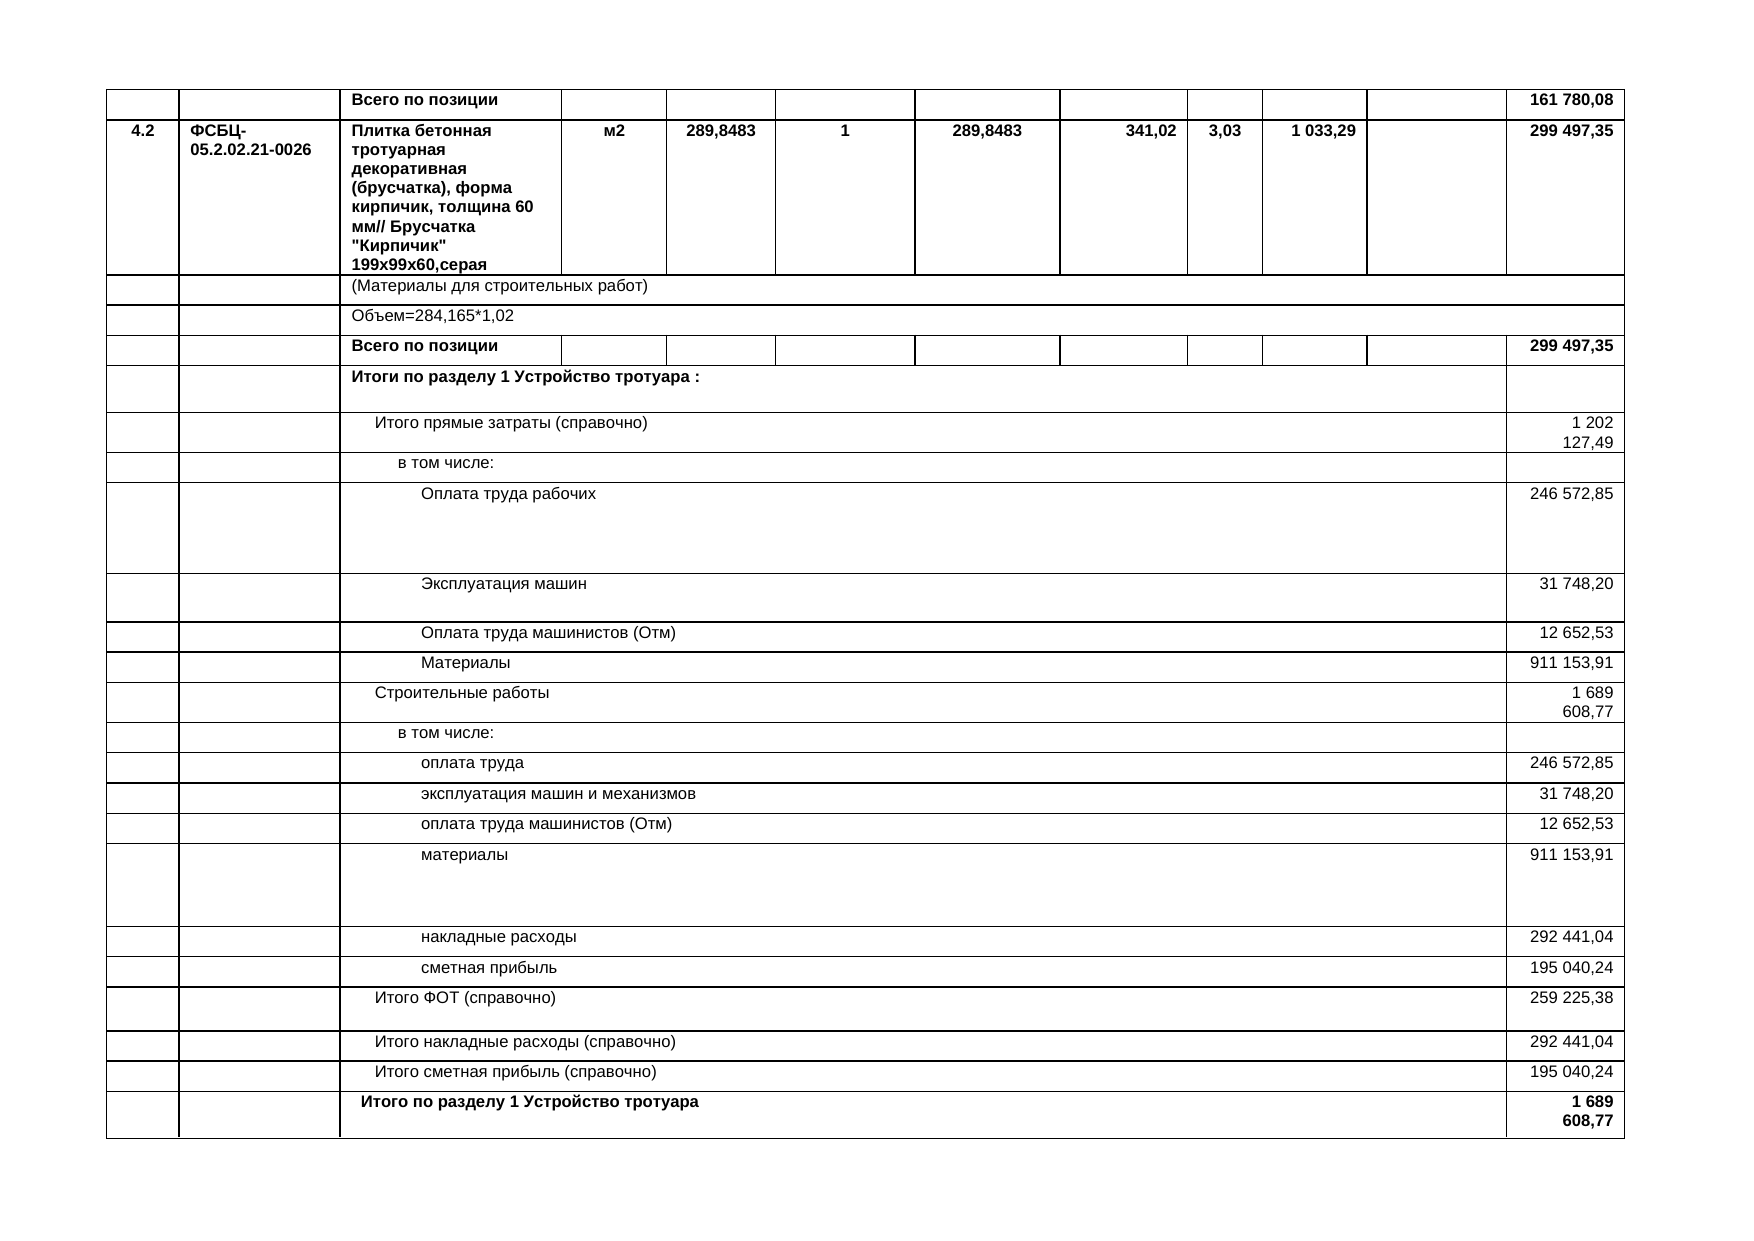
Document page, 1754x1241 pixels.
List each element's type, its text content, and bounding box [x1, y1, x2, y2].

table_cell [180, 483, 339, 572]
table_cell 292 441,04 [1507, 927, 1624, 956]
table_cell [916, 336, 1059, 365]
table_cell [107, 653, 178, 682]
table_cell [180, 784, 339, 812]
table_cell эксплуатация машин и механизмов [341, 784, 1506, 812]
table_cell оплата труда [341, 753, 1506, 782]
table_cell [107, 753, 178, 782]
table_cell [180, 814, 339, 843]
table_cell 292 441,04 [1507, 1032, 1624, 1060]
table_cell 1 [776, 121, 914, 274]
table_cell [180, 957, 339, 986]
table_cell 1 689 608,77 [1507, 1092, 1624, 1137]
table_cell Материалы [341, 653, 1506, 682]
table_cell 1 033,29 [1263, 121, 1366, 274]
table_cell [1368, 336, 1506, 365]
table_cell в том числе: [341, 723, 1506, 752]
table_cell [107, 814, 178, 843]
table_cell [667, 336, 775, 365]
table_cell [1507, 366, 1624, 412]
table_cell [180, 90, 339, 119]
table_cell [1368, 90, 1506, 119]
table_cell Итоги по разделу 1 Устройство тротуара : [341, 366, 1506, 412]
table_cell [1188, 90, 1262, 119]
table_cell 195 040,24 [1507, 1062, 1624, 1091]
table_cell Итого сметная прибыль (справочно) [341, 1062, 1506, 1091]
table_cell Итого прямые затраты (справочно) [341, 413, 1506, 452]
table_cell [107, 844, 178, 926]
table_cell 12 652,53 [1507, 814, 1624, 843]
table_cell [107, 723, 178, 752]
table_cell [180, 306, 339, 334]
table_cell [180, 927, 339, 956]
table_cell Итого накладные расходы (справочно) [341, 1032, 1506, 1060]
table_cell [107, 683, 178, 721]
table_cell сметная прибыль [341, 957, 1506, 986]
table_cell [180, 988, 339, 1030]
table_cell [107, 306, 178, 334]
table_cell Объем=284,165*1,02 [341, 306, 1624, 334]
table_cell 195 040,24 [1507, 957, 1624, 986]
table_cell [1507, 723, 1624, 752]
table_cell [1507, 453, 1624, 482]
table_cell [107, 336, 178, 365]
table_cell [107, 784, 178, 812]
table_cell [776, 336, 914, 365]
table_cell [1061, 90, 1187, 119]
table_cell [180, 653, 339, 682]
table_cell [180, 683, 339, 721]
table_cell [667, 90, 775, 119]
table_cell [180, 366, 339, 412]
table_cell [180, 453, 339, 482]
table_cell м2 [562, 121, 666, 274]
table_cell 31 748,20 [1507, 784, 1624, 812]
table_cell 299 497,35 [1507, 336, 1624, 365]
table_cell оплата труда машинистов (Отм) [341, 814, 1506, 843]
table_cell [180, 844, 339, 926]
table_cell [1061, 336, 1187, 365]
table_cell Всего по позиции [341, 336, 561, 365]
table_cell (Материалы для строительных работ) [341, 276, 1624, 304]
table_cell Итого ФОТ (справочно) [341, 988, 1506, 1030]
table_cell [107, 483, 178, 572]
table_cell [107, 927, 178, 956]
table_cell [180, 723, 339, 752]
table_cell [180, 336, 339, 365]
table_cell 299 497,35 [1507, 121, 1624, 274]
table_cell [1263, 90, 1366, 119]
table_cell ФСБЦ-05.2.02.21-0026 [180, 121, 339, 274]
table_cell Эксплуатация машин [341, 574, 1506, 621]
table_cell Плитка бетонная тротуарная декоративная (брусчатка), форма кирпичик, толщина 60 мм// Брусчатка "Кирпичик" 199х99х60,серая [341, 121, 561, 274]
table_cell [107, 957, 178, 986]
table_cell [107, 1092, 178, 1137]
table_cell [180, 1092, 339, 1137]
table_cell [107, 276, 178, 304]
table_cell [562, 336, 666, 365]
table_cell 246 572,85 [1507, 483, 1624, 572]
table_cell [180, 623, 339, 651]
table_cell [107, 623, 178, 651]
table_cell 1 689 608,77 [1507, 683, 1624, 721]
table_cell 3,03 [1188, 121, 1262, 274]
table_cell 31 748,20 [1507, 574, 1624, 621]
table_cell Строительные работы [341, 683, 1506, 721]
table_cell Итого по разделу 1 Устройство тротуара [341, 1092, 1506, 1137]
table_cell [180, 753, 339, 782]
table_cell Оплата труда рабочих [341, 483, 1506, 572]
table_cell [776, 90, 914, 119]
table_cell материалы [341, 844, 1506, 926]
table_cell [107, 574, 178, 621]
table_cell [107, 366, 178, 412]
table_cell 289,8483 [916, 121, 1059, 274]
table_cell накладные расходы [341, 927, 1506, 956]
table_cell [180, 413, 339, 452]
table_cell [916, 90, 1059, 119]
table_cell 4.2 [107, 121, 178, 274]
table_cell 161 780,08 [1507, 90, 1624, 119]
table_cell в том числе: [341, 453, 1506, 482]
table_cell [1188, 336, 1262, 365]
table_cell [107, 453, 178, 482]
table_cell [180, 1062, 339, 1091]
table_cell [180, 276, 339, 304]
table_cell [107, 988, 178, 1030]
table_cell [107, 413, 178, 452]
table_cell 911 153,91 [1507, 844, 1624, 926]
table_cell [180, 574, 339, 621]
table_cell 1 202 127,49 [1507, 413, 1624, 452]
table_cell [1263, 336, 1366, 365]
table_cell 341,02 [1061, 121, 1187, 274]
table_cell [180, 1032, 339, 1060]
table_cell Оплата труда машинистов (Отм) [341, 623, 1506, 651]
table_cell 259 225,38 [1507, 988, 1624, 1030]
table_cell [1368, 121, 1506, 274]
table_cell 289,8483 [667, 121, 775, 274]
table_cell [107, 1032, 178, 1060]
table_cell Всего по позиции [341, 90, 561, 119]
table_cell [562, 90, 666, 119]
table_cell [107, 1062, 178, 1091]
table_cell [107, 90, 178, 119]
table_cell 246 572,85 [1507, 753, 1624, 782]
table_cell 12 652,53 [1507, 623, 1624, 651]
table_cell 911 153,91 [1507, 653, 1624, 682]
